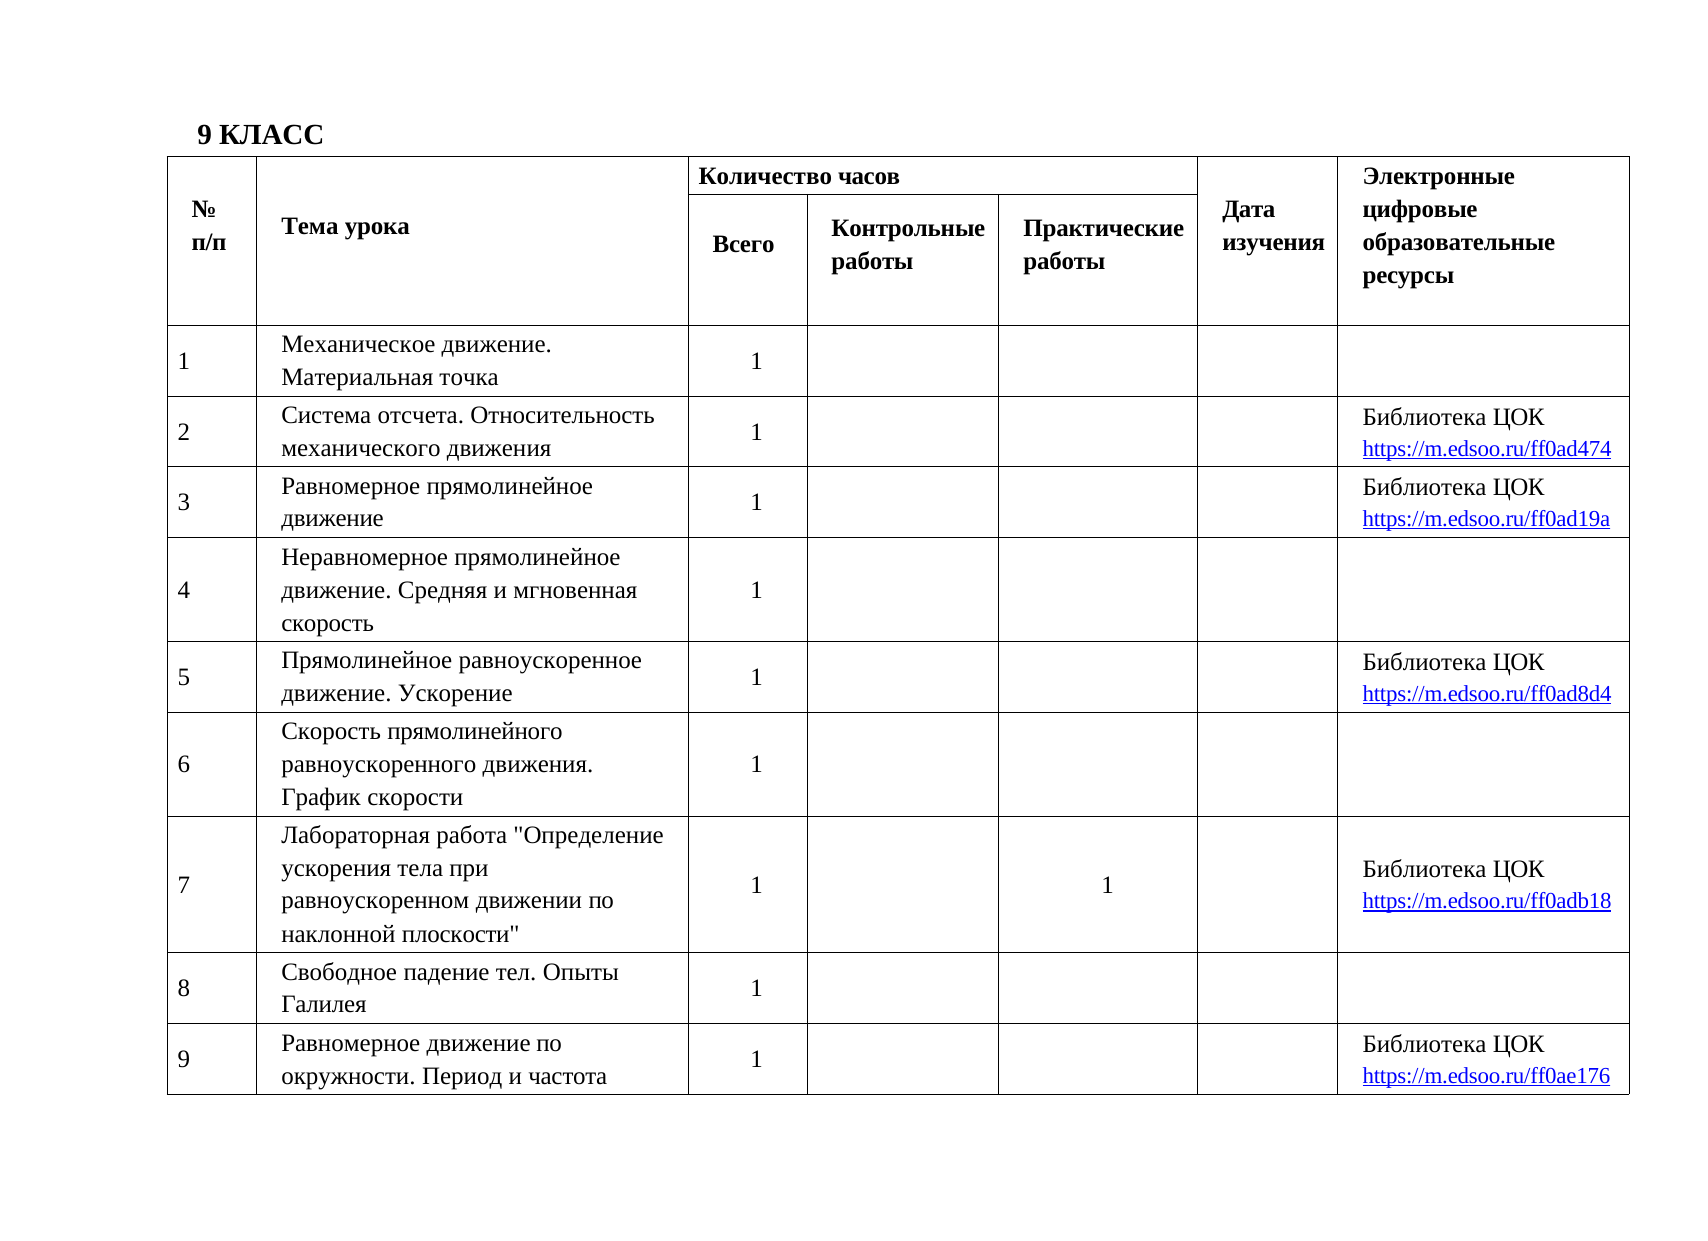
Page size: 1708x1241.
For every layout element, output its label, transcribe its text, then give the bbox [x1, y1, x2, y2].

table_cell [1338, 538, 1629, 641]
table_cell Равномерное прямолинейное движение [257, 467, 688, 537]
table_cell [1198, 642, 1337, 712]
table_cell Механическое движение. Материальная точка [257, 326, 688, 396]
table_cell 1 [689, 953, 807, 1023]
table_cell [808, 713, 998, 816]
table_cell 1 [689, 1024, 807, 1094]
table_cell [808, 1024, 998, 1094]
table_cell 1 [689, 642, 807, 712]
table_cell 6 [168, 713, 256, 816]
table_cell [999, 642, 1197, 712]
table_cell Всего [689, 195, 807, 324]
table_cell 5 [168, 642, 256, 712]
table_cell [1338, 326, 1629, 396]
table_cell Библиотека ЦОК https://m.edsoo.ru/ff0ae176 [1338, 1024, 1629, 1094]
table_header Электронные цифровые образовательные ресурсы [1338, 157, 1629, 324]
table_cell Скорость прямолинейного равноускоренного движения. График скорости [257, 713, 688, 816]
table_cell [1198, 326, 1337, 396]
table_cell [1198, 397, 1337, 466]
table_cell Лабораторная работа "Определение ускорения тела при равноускоренном движении по наклонной плоскости" [257, 817, 688, 952]
table_cell [1198, 1024, 1337, 1094]
table_cell 1 [689, 713, 807, 816]
table_header № п/п [168, 157, 256, 324]
table_cell Библиотека ЦОК https://m.edsoo.ru/ff0ad474 [1338, 397, 1629, 466]
list КЛАСС [197, 117, 1633, 151]
table_cell [808, 953, 998, 1023]
table_cell [808, 397, 998, 466]
table_cell 4 [168, 538, 256, 641]
table_cell Равномерное движение по окружности. Период и частота [257, 1024, 688, 1094]
table_cell [808, 642, 998, 712]
table_cell [808, 538, 998, 641]
table_cell 1 [689, 538, 807, 641]
table_cell Библиотека ЦОК https://m.edsoo.ru/ff0adb18 [1338, 817, 1629, 952]
table_cell Прямолинейное равноускоренное движение. Ускорение [257, 642, 688, 712]
table_cell 1 [689, 326, 807, 396]
table_cell 1 [689, 817, 807, 952]
table_header Количество часов [689, 157, 1197, 194]
table_header Дата изучения [1198, 157, 1337, 324]
table_cell [999, 326, 1197, 396]
table_cell [1198, 817, 1337, 952]
table_cell [999, 467, 1197, 537]
table_cell Система отсчета. Относительность механического движения [257, 397, 688, 466]
table_cell Практические работы [999, 195, 1197, 324]
table_cell 8 [168, 953, 256, 1023]
table_cell Библиотека ЦОК https://m.edsoo.ru/ff0ad19a [1338, 467, 1629, 537]
table_cell [808, 817, 998, 952]
table_cell 2 [168, 397, 256, 466]
table_cell 1 [689, 467, 807, 537]
table_cell [808, 326, 998, 396]
table_cell 1 [689, 397, 807, 466]
table_cell Свободное падение тел. Опыты Галилея [257, 953, 688, 1023]
table_cell Библиотека ЦОК https://m.edsoo.ru/ff0ad8d4 [1338, 642, 1629, 712]
table_cell [1198, 538, 1337, 641]
table_cell [999, 397, 1197, 466]
table_header Тема урока [257, 157, 688, 324]
table_cell [1338, 953, 1629, 1023]
table_cell 1 [999, 817, 1197, 952]
table_cell [1198, 713, 1337, 816]
table_cell [999, 1024, 1197, 1094]
table_cell [999, 953, 1197, 1023]
table_cell 3 [168, 467, 256, 537]
table_cell Контрольные работы [808, 195, 998, 324]
table_cell [999, 538, 1197, 641]
table_cell [1198, 467, 1337, 537]
table_cell [808, 467, 998, 537]
table_cell [999, 713, 1197, 816]
table_cell [1198, 953, 1337, 1023]
table_cell Неравномерное прямолинейное движение. Средняя и мгновенная скорость [257, 538, 688, 641]
table_cell 7 [168, 817, 256, 952]
table_cell [1338, 713, 1629, 816]
table_cell 1 [168, 326, 256, 396]
table_cell 9 [168, 1024, 256, 1094]
